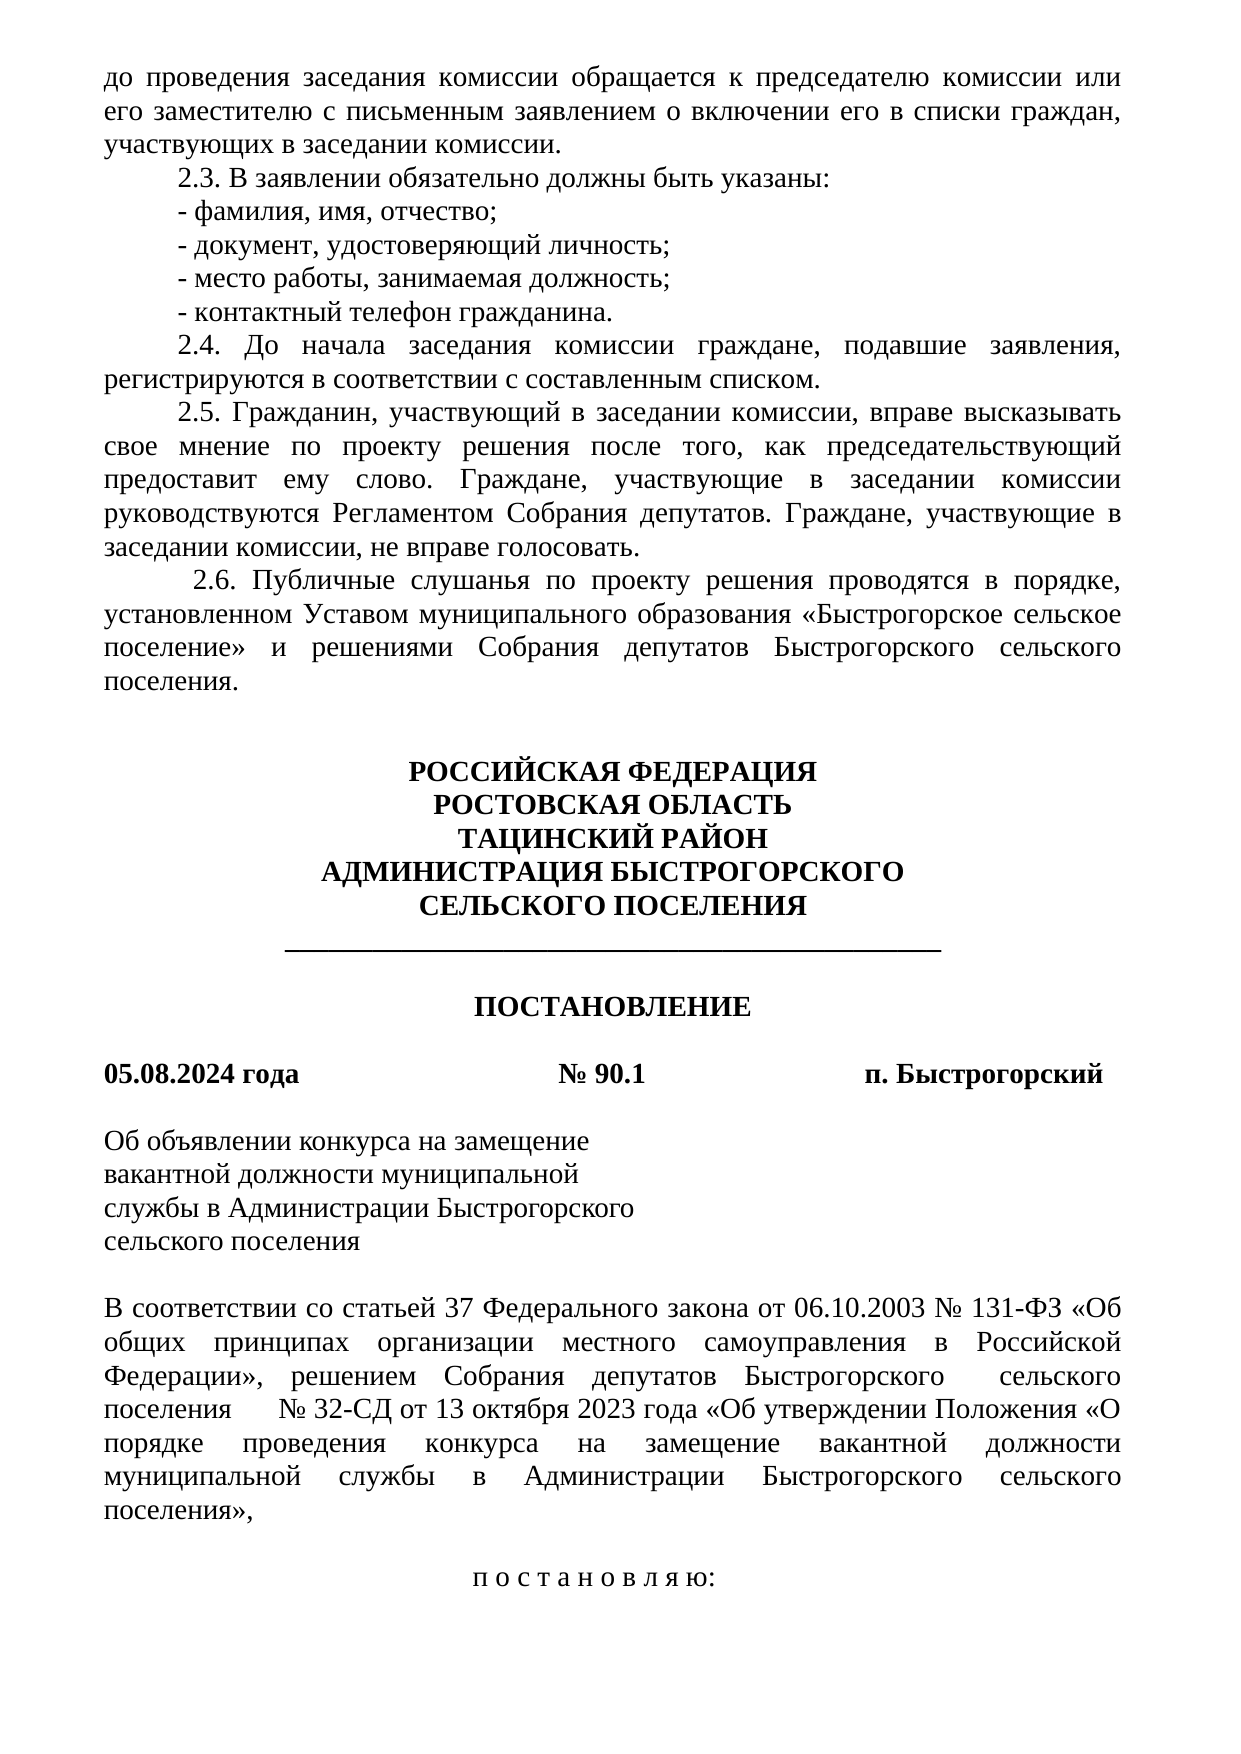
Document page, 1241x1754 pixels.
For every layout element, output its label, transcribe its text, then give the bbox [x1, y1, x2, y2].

text РОССИЙСКАЯ ФЕДЕРАЦИЯ [103, 754, 1122, 787]
text 2.3. В заявлении обязательно должны быть указаны: [103, 160, 1122, 193]
text 2.4. До начала заседания комиссии граждане, подавшие заявления, регистрируются в соответствии с составленным списком. [103, 327, 1122, 394]
text - фамилия, имя, отчество; [103, 193, 1122, 227]
text сельского поселения [103, 1223, 1122, 1257]
text ПОСТАНОВЛЕНИЕ [103, 989, 1122, 1022]
text СЕЛЬСКОГО ПОСЕЛЕНИЯ [103, 888, 1122, 922]
text В соответствии со статьей 37 Федерального закона от 06.10.2003 № 131-ФЗ «Об общих принципах организации местного самоуправления в Российской Федерации», решением Собрания депутатов Быстрогорского сельского поселения № 32-СД от 13 октября 2023 года «Об утверждении Положения «О порядке проведения конкурса на замещение вакантной должности муниципальной службы в Администрации Быстрогорского сельского поселения», [103, 1291, 1122, 1525]
text - место работы, занимаемая должность; [103, 260, 1122, 294]
text - контактный телефон гражданина. [103, 294, 1122, 327]
text - документ, удостоверяющий личность; [103, 227, 1122, 260]
text 2.5. Гражданин, участвующий в заседании комиссии, вправе высказывать свое мнение по проекту решения после того, как председательствующий предоставит ему слово. Граждане, участвующие в заседании комиссии руководствуются Регламентом Собрания депутатов. Граждане, участвующие в заседании комиссии, не вправе голосовать. [103, 394, 1122, 562]
text п о с т а н о в л я ю: [103, 1559, 1122, 1592]
text РОСТОВСКАЯ ОБЛАСТЬ [103, 787, 1122, 821]
text ТАЦИНСКИЙ РАЙОН [103, 821, 1122, 854]
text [103, 59, 1122, 160]
text 2.6. Публичные слушанья по проекту решения проводятся в порядке, установленном Уставом муниципального образования «Быстрогорское сельское поселение» и решениями Собрания депутатов Быстрогорского сельского поселения. [103, 562, 1122, 696]
text службы в Администрации Быстрогорского [103, 1190, 1122, 1223]
text _____________________________________________ [103, 922, 1122, 955]
text АДМИНИСТРАЦИЯ БЫСТРОГОРСКОГО [103, 854, 1122, 888]
text Об объявлении конкурса на замещение [103, 1123, 1122, 1156]
text 05.08.2024 года № 90.1 п. Быстрогорский [103, 1056, 1122, 1089]
text вакантной должности муниципальной [103, 1156, 1122, 1190]
